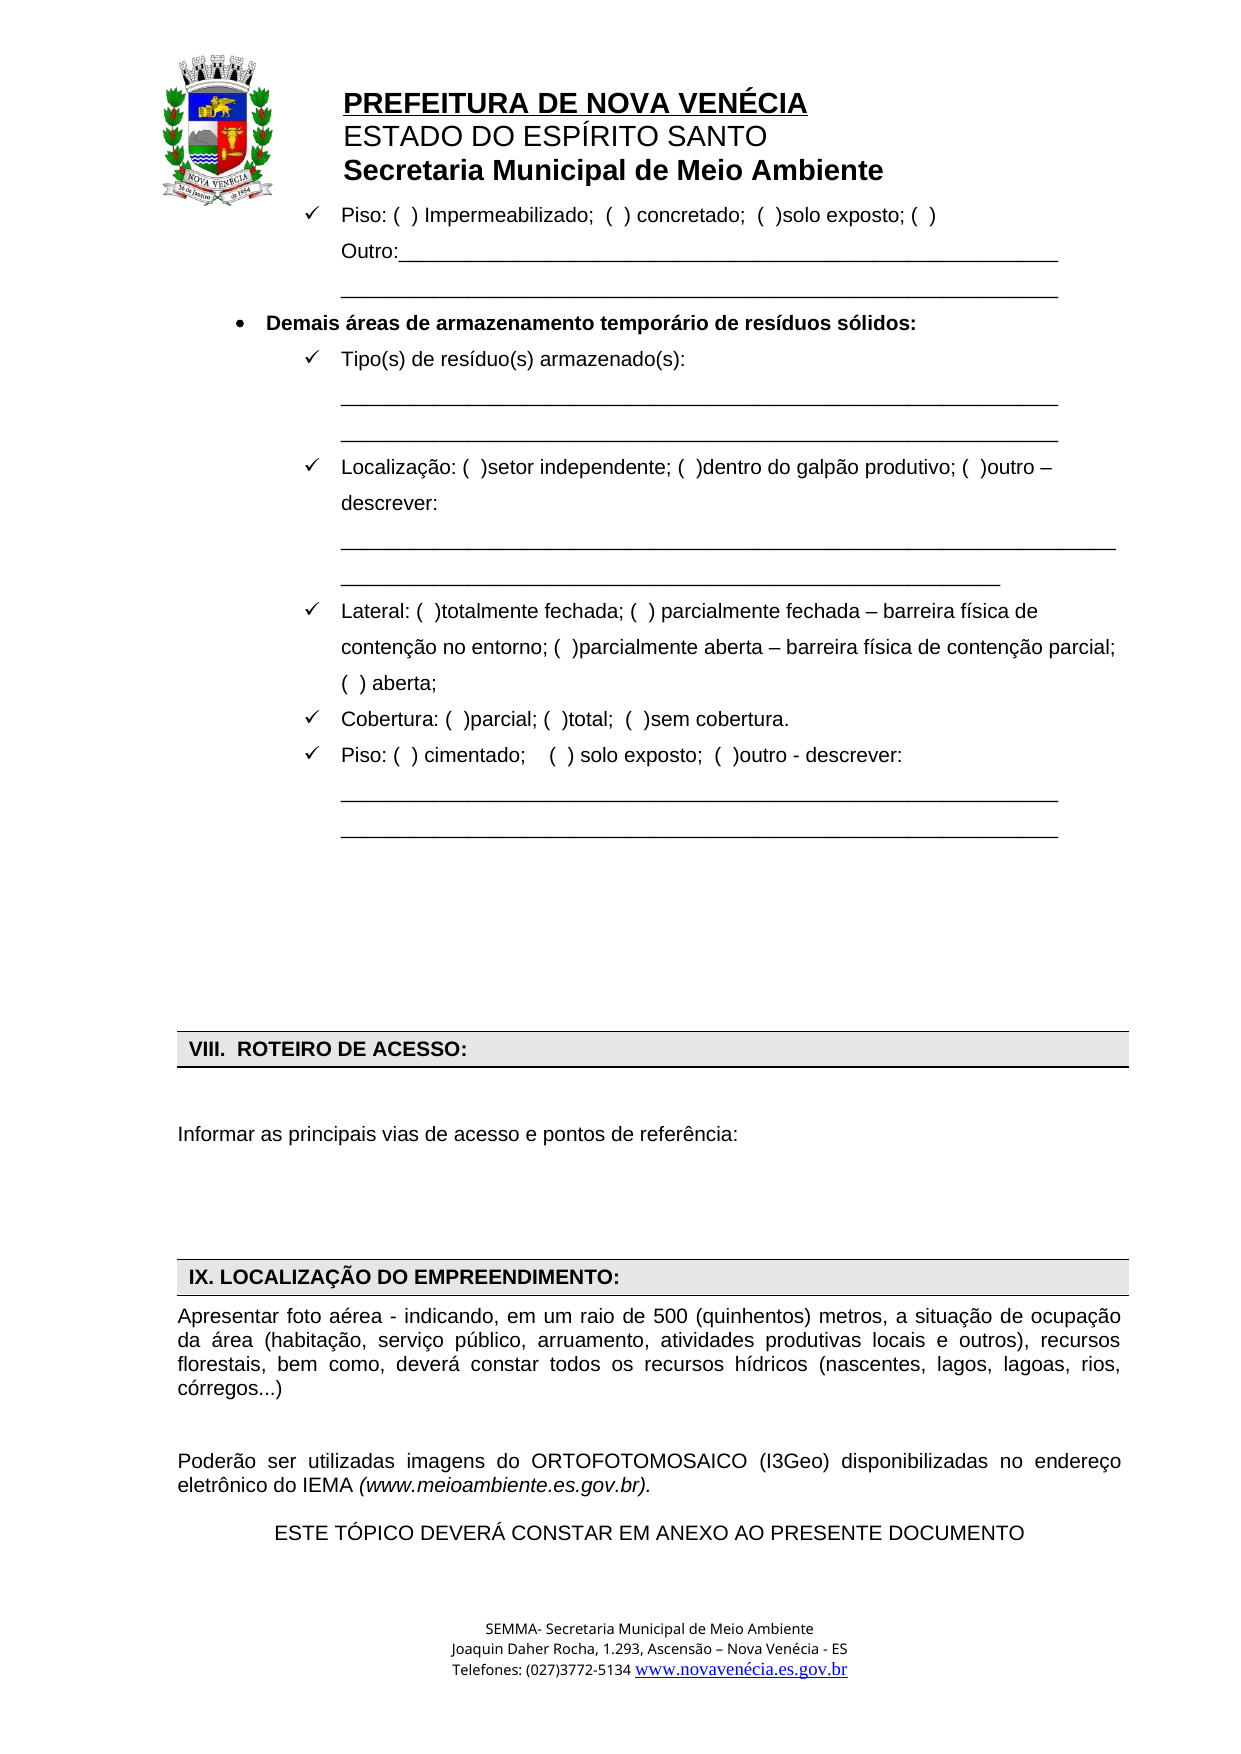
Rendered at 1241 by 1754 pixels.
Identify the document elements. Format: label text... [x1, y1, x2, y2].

text ESTE TÓPICO DEVERÁ CONSTAR EM ANEXO AO PRESENTE DOCUMENTO [177, 1521, 1122, 1544]
list Lateral: ( )totalmente fechada; ( ) parcialmente fechada – barreira física de contenção no entorno; ( )parcialmente aberta – barreira física de contenção parcial; ( ) aberta; [303, 599, 1122, 695]
picture [161, 53, 274, 207]
list Demais áreas de armazenamento temporário de resíduos sólidos: [236, 311, 1122, 335]
table_header IX. LOCALIZAÇÃO DO EMPREENDIMENTO: [177, 1260, 1129, 1294]
text Poderão ser utilizadas imagens do ORTOFOTOMOSAICO (I3Geo) disponibilizadas no endereço eletrônico do IEMA (www.meioambiente.es.gov.br). [177, 1449, 1122, 1497]
table_header VIII. ROTEIRO DE ACESSO: [177, 1032, 1129, 1066]
list Piso: ( ) Impermeabilizado; ( ) concretado; ( )solo exposto; ( ) Outro:_________________________________________________________ ______________________________________________________________ [303, 203, 1122, 299]
list Cobertura: ( )parcial; ( )total; ( )sem cobertura. [303, 707, 1122, 731]
list Piso: ( ) cimentado; ( ) solo exposto; ( )outro - descrever: ______________________________________________________________ ______________________________________________________________ [303, 743, 1122, 839]
text Informar as principais vias de acesso e pontos de referência: [177, 1121, 1122, 1145]
text Apresentar foto aérea - indicando, em um raio de 500 (quinhentos) metros, a situação de ocupação da área (habitação, serviço público, arruamento, atividades produtivas locais e outros), recursos florestais, bem como, deverá constar todos os recursos hídricos (nascentes, lagos, lagoas, rios, córregos...) [177, 1304, 1122, 1400]
list Tipo(s) de resíduo(s) armazenado(s): ______________________________________________________________ ______________________________________________________________ [303, 347, 1122, 443]
